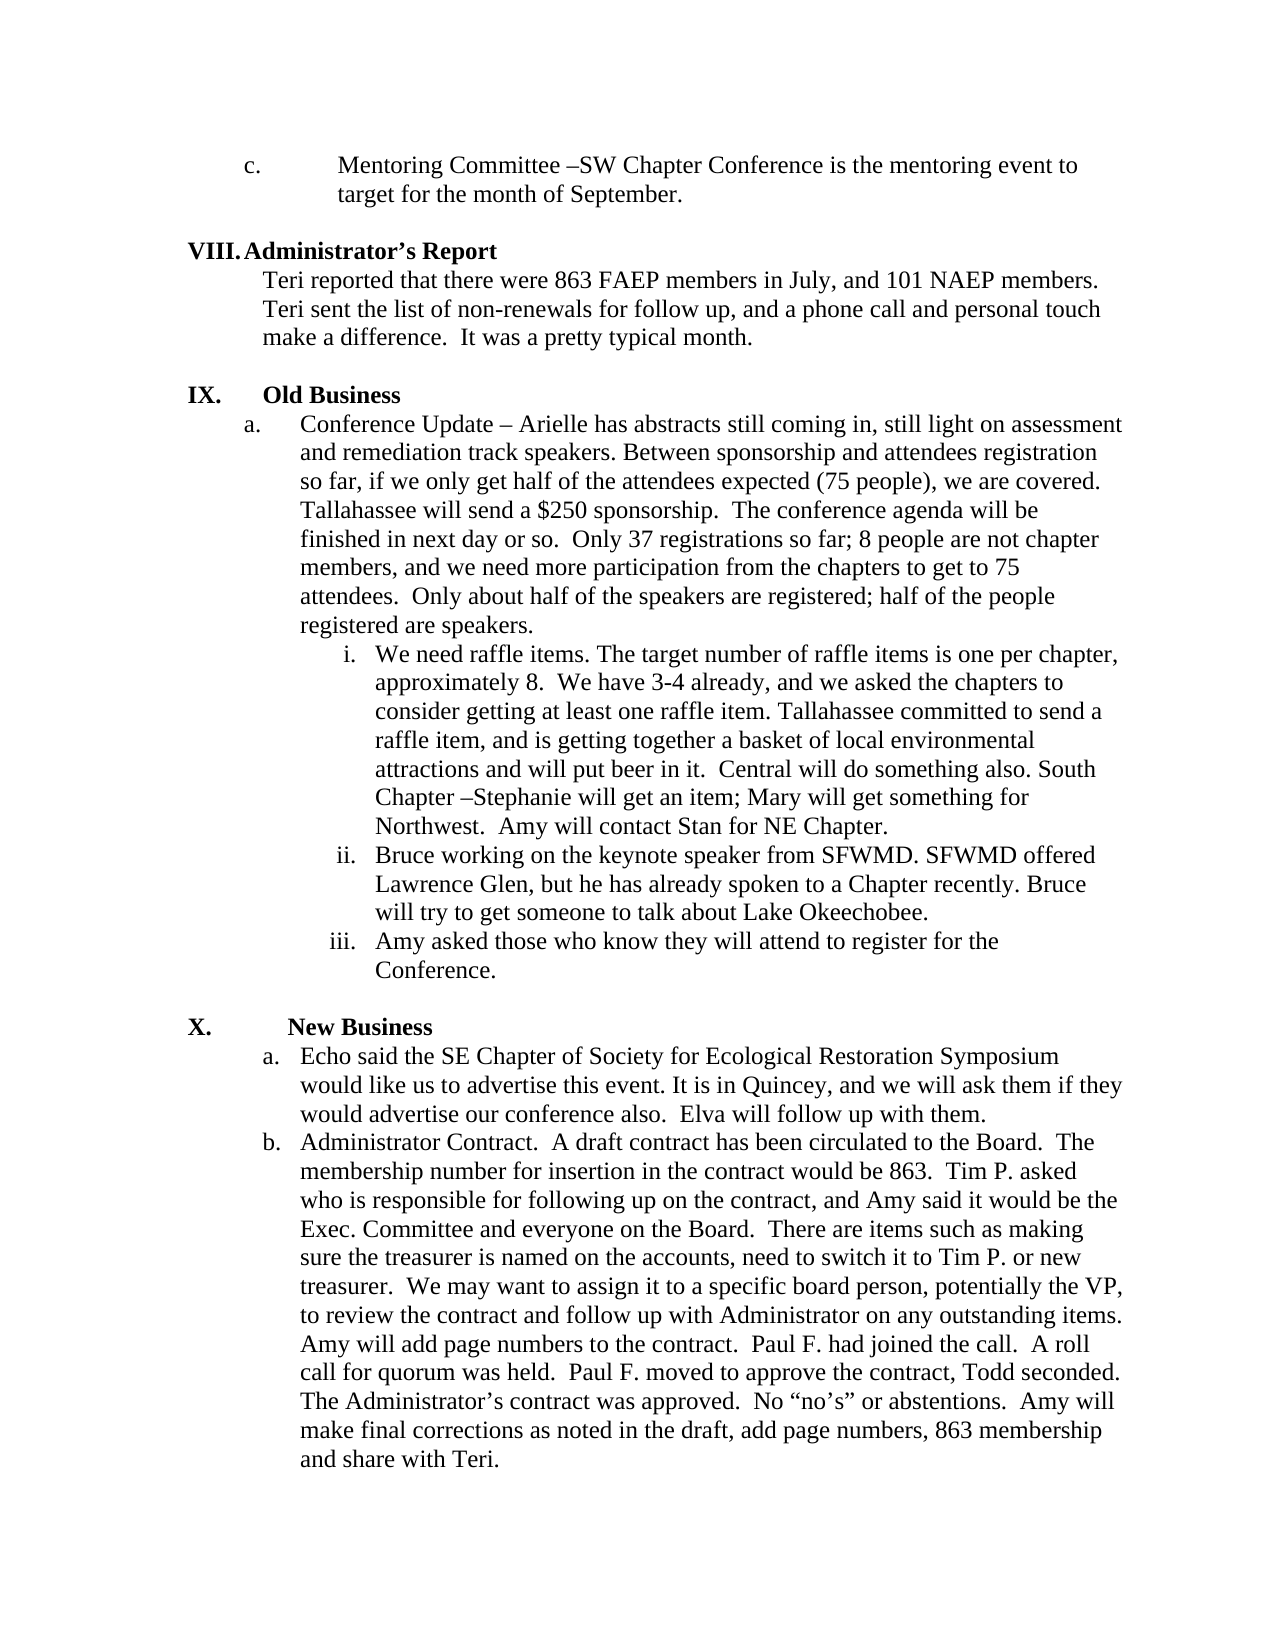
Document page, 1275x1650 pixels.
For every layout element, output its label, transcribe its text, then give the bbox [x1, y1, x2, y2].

list Conference Update – Arielle has abstracts still coming in, still light on assessment and remediation track speakers. Between sponsorship and attendees registration so far, if we only get half of the attendees expected (75 people), we are covered. Tallahassee will send a $250 sponsorship. The conference agenda will be finished in next day or so. Only 37 registrations so far; 8 people are not chapter members, and we need more participation from the chapters to get to 75 attendees. Only about half of the speakers are registered; half of the people registered are speakers. [244, 409, 1125, 639]
list Bruce working on the keynote speaker from SFWMD. SFWMD offered Lawrence Glen, but he has already spoken to a Chapter recently. Bruce will try to get someone to talk about Lake Okeechobee. [356, 840, 1125, 926]
list Old Business [187, 380, 1125, 409]
text Teri reported that there were 863 FAEP members in July, and 101 NAEP members. Teri sent the list of non-renewals for follow up, and a phone call and personal touch make a difference. It was a pretty typical month. [262, 265, 1125, 351]
list Administrator Contract. A draft contract has been circulated to the Board. The membership number for insertion in the contract would be 863. Tim P. asked who is responsible for following up on the contract, and Amy said it would be the Exec. Committee and everyone on the Board. There are items such as making sure the treasurer is named on the accounts, need to switch it to Tim P. or new treasurer. We may want to assign it to a specific board person, potentially the VP, to review the contract and follow up with Administrator on any outstanding items. Amy will add page numbers to the contract. Paul F. had joined the call. A roll call for quorum was held. Paul F. moved to approve the contract, Todd seconded. The Administrator’s contract was approved. No “no’s” or abstentions. Amy will make final corrections as noted in the draft, add page numbers, 863 membership and share with Teri. [262, 1127, 1125, 1472]
list New Business [187, 1012, 1125, 1041]
list We need raffle items. The target number of raffle items is one per chapter, approximately 8. We have 3-4 already, and we asked the chapters to consider getting at least one raffle item. Tallahassee committed to send a raffle item, and is getting together a basket of local environmental attractions and will put beer in it. Central will do something also. South Chapter –Stephanie will get an item; Mary will get something for Northwest. Amy will contact Stan for NE Chapter. [356, 639, 1125, 840]
list Amy asked those who know they will attend to register for the Conference. [356, 926, 1125, 984]
list Echo said the SE Chapter of Society for Ecological Restoration Symposium would like us to advertise this event. It is in Quincey, and we will ask them if they would advertise our conference also. Elva will follow up with them. [262, 1041, 1125, 1127]
list Mentoring Committee –SW Chapter Conference is the mentoring event to target for the month of September. [244, 150, 1125, 207]
list Administrator’s Report [187, 236, 1125, 265]
